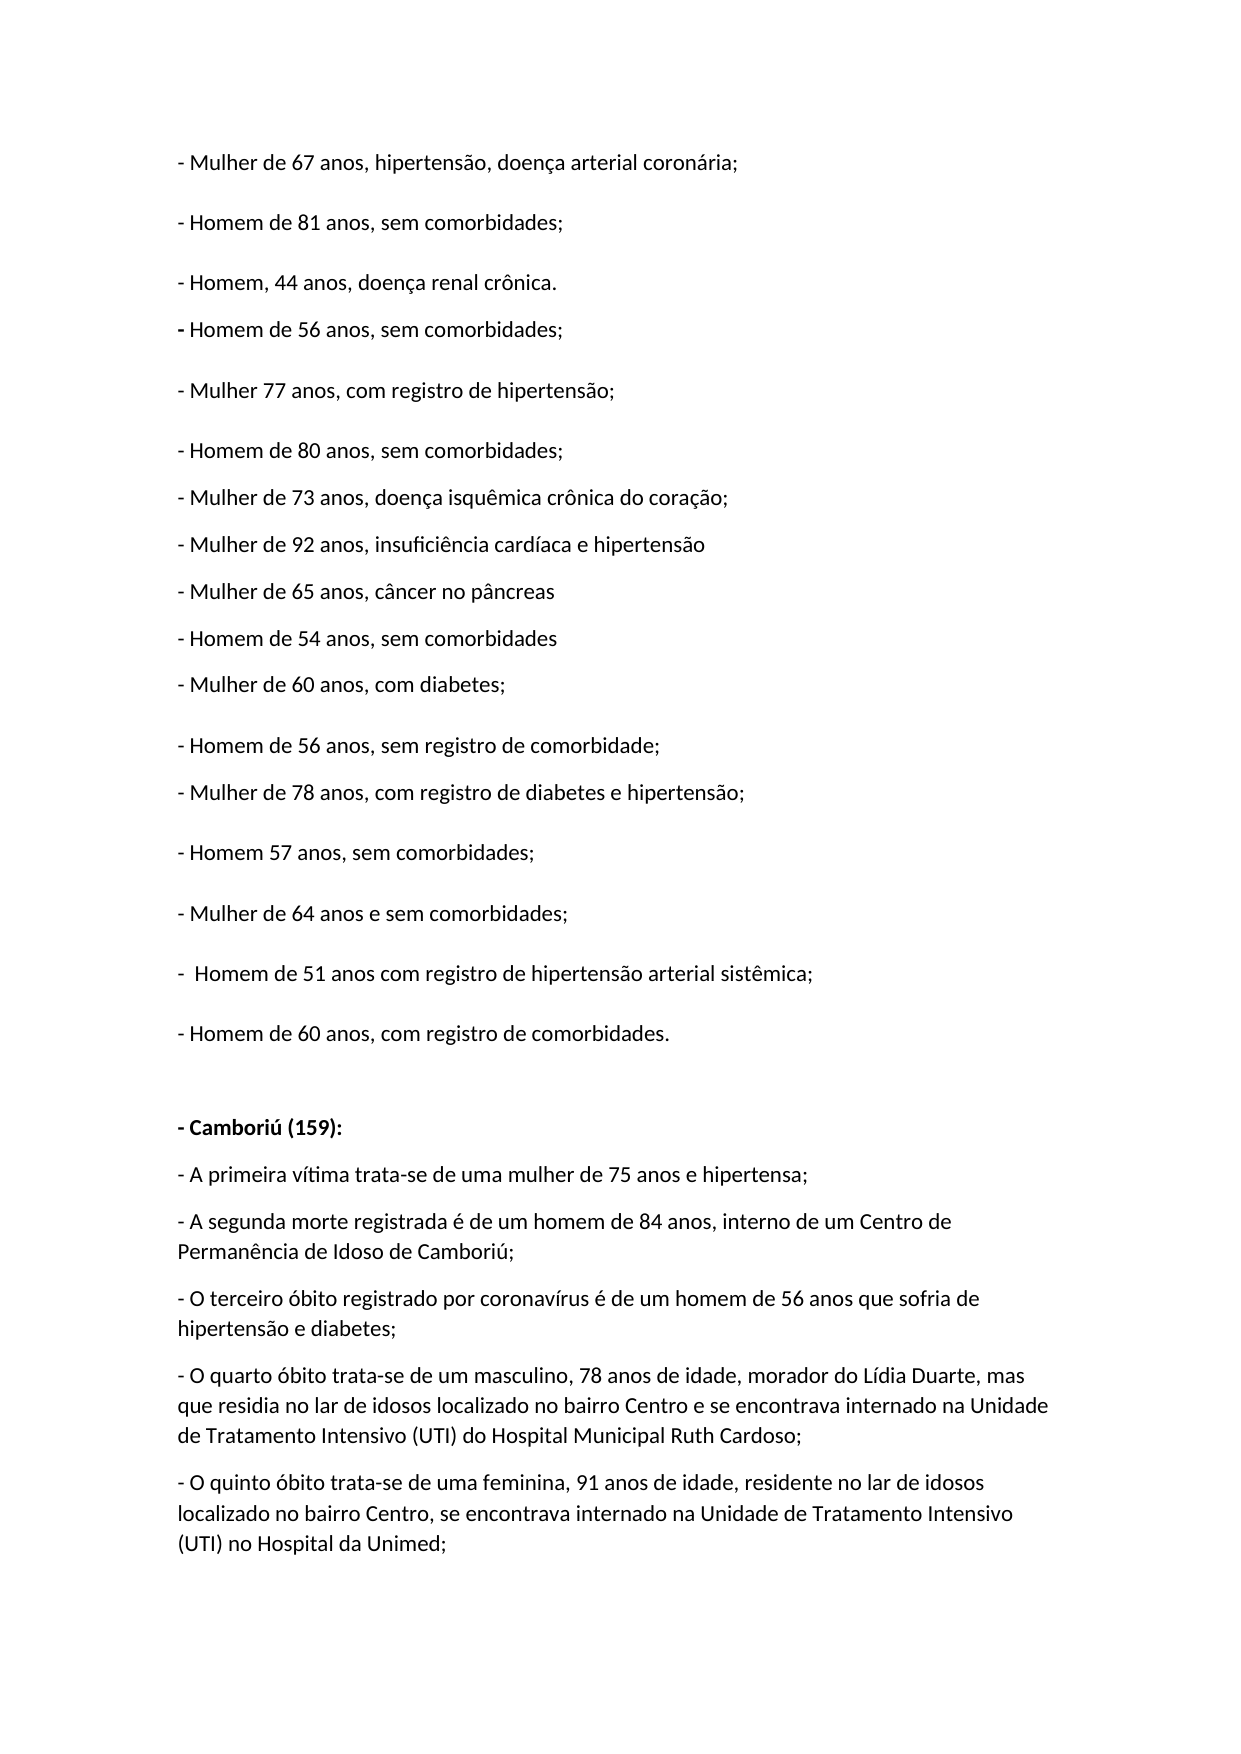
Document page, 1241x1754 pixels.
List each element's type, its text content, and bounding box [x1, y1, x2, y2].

text - Mulher de 73 anos, doença isquêmica crônica do coração; [177, 483, 1063, 511]
text - O quarto óbito trata-se de um masculino, 78 anos de idade, morador do Lídia Duarte, mas que residia no lar de idosos localizado no bairro Centro e se encontrava internado na Unidade de Tratamento Intensivo (UTI) do Hospital Municipal Ruth Cardoso; [177, 1361, 1063, 1449]
text - Camboriú (159): [177, 1113, 1063, 1141]
text - Mulher de 92 anos, insuficiência cardíaca e hipertensão [177, 530, 1063, 558]
text - Mulher de 60 anos, com diabetes; - Homem de 56 anos, sem registro de comorbidade; [177, 671, 1063, 759]
text - Mulher de 65 anos, câncer no pâncreas [177, 577, 1063, 605]
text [177, 148, 1063, 296]
text - O terceiro óbito registrado por coronavírus é de um homem de 56 anos que sofria de hipertensão e diabetes; [177, 1284, 1063, 1342]
text - Homem de 54 anos, sem comorbidades [177, 624, 1063, 652]
text - Mulher de 78 anos, com registro de diabetes e hipertensão; - Homem 57 anos, sem comorbidades; - Mulher de 64 anos e sem comorbidades; - Homem de 51 anos com registro de hipertensão arterial sistêmica; - Homem de 60 anos, com registro de comorbidades. [177, 778, 1063, 1047]
text - A segunda morte registrada é de um homem de 84 anos, interno de um Centro de Permanência de Idoso de Camboriú; [177, 1207, 1063, 1265]
text - O quinto óbito trata-se de uma feminina, 91 anos de idade, residente no lar de idosos localizado no bairro Centro, se encontrava internado na Unidade de Tratamento Intensivo (UTI) no Hospital da Unimed; [177, 1468, 1063, 1557]
text - Homem de 56 anos, sem comorbidades; - Mulher 77 anos, com registro de hipertensão; - Homem de 80 anos, sem comorbidades; [177, 315, 1063, 464]
text - A primeira vítima trata-se de uma mulher de 75 anos e hipertensa; [177, 1160, 1063, 1188]
